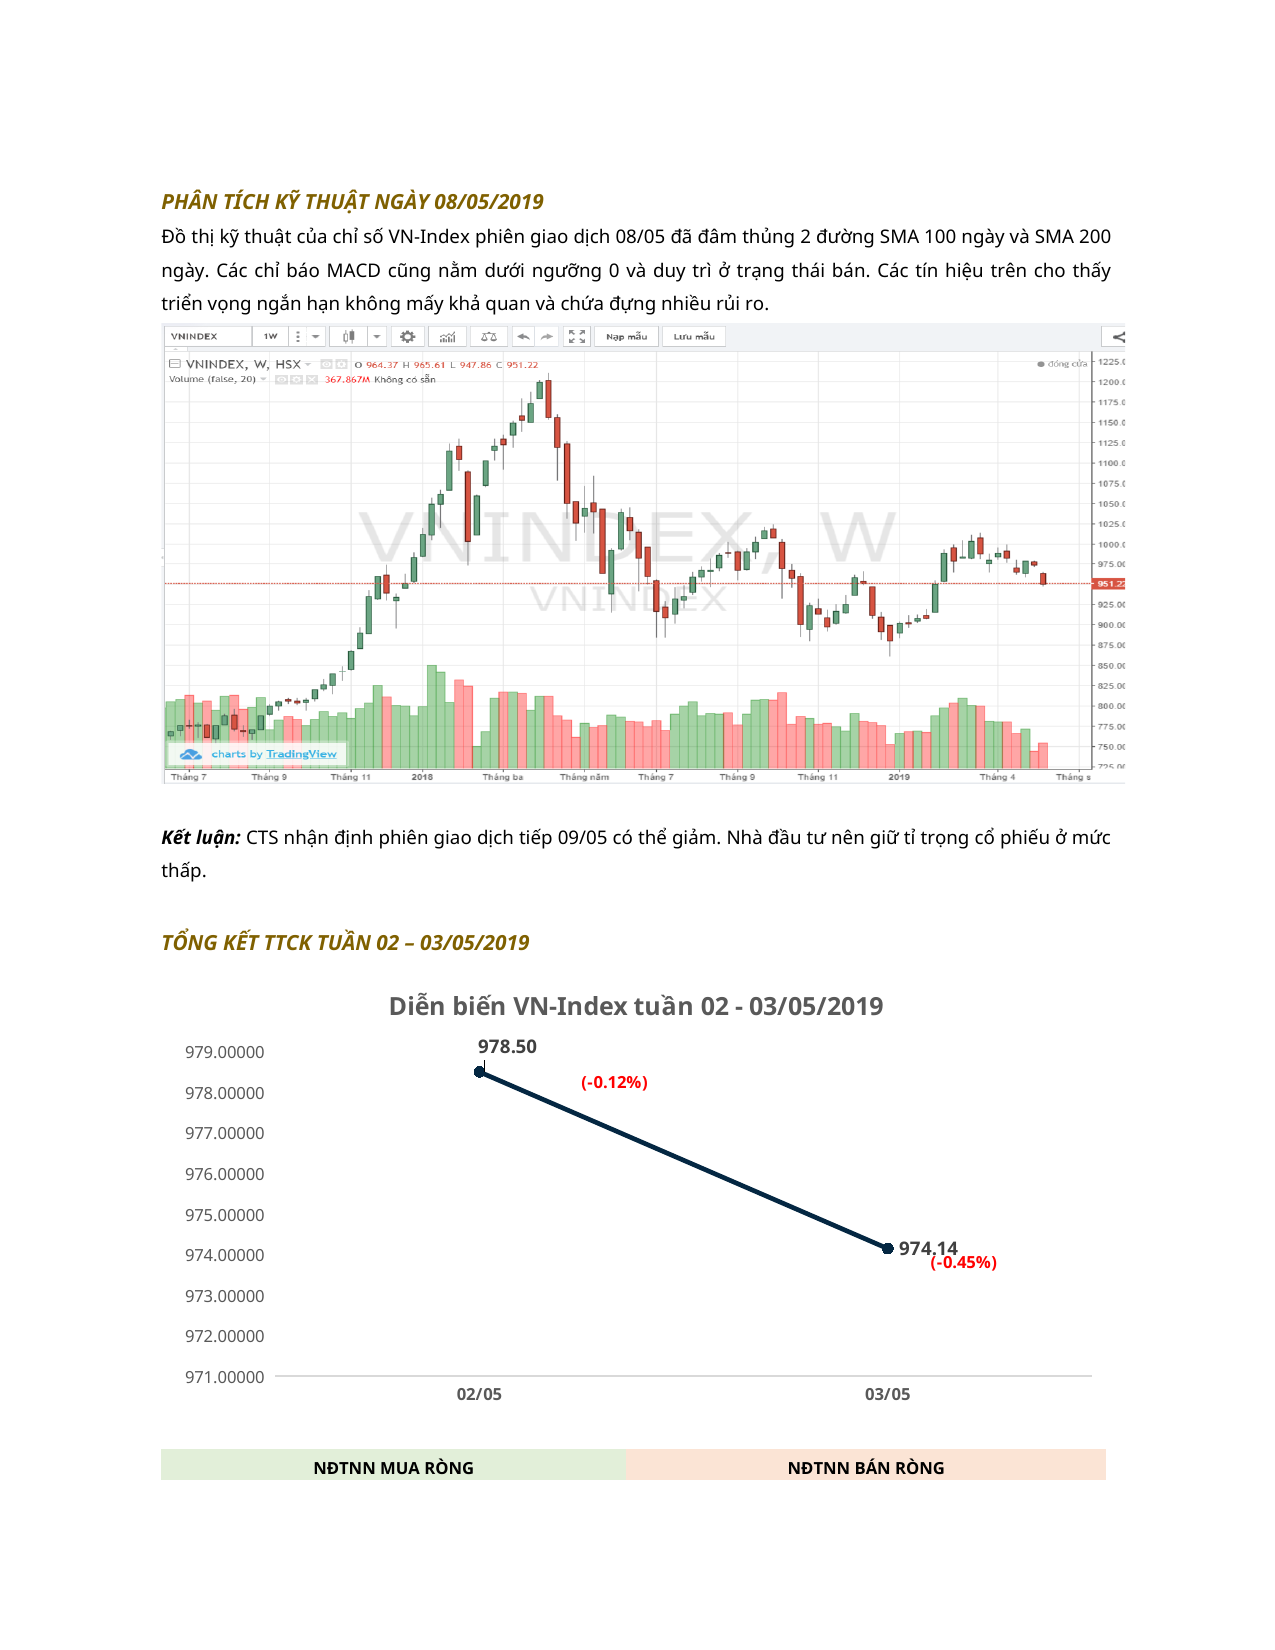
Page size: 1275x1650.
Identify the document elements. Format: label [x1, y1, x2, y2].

table_header [150, 150, 1125, 1480]
picture [161, 323, 1125, 784]
